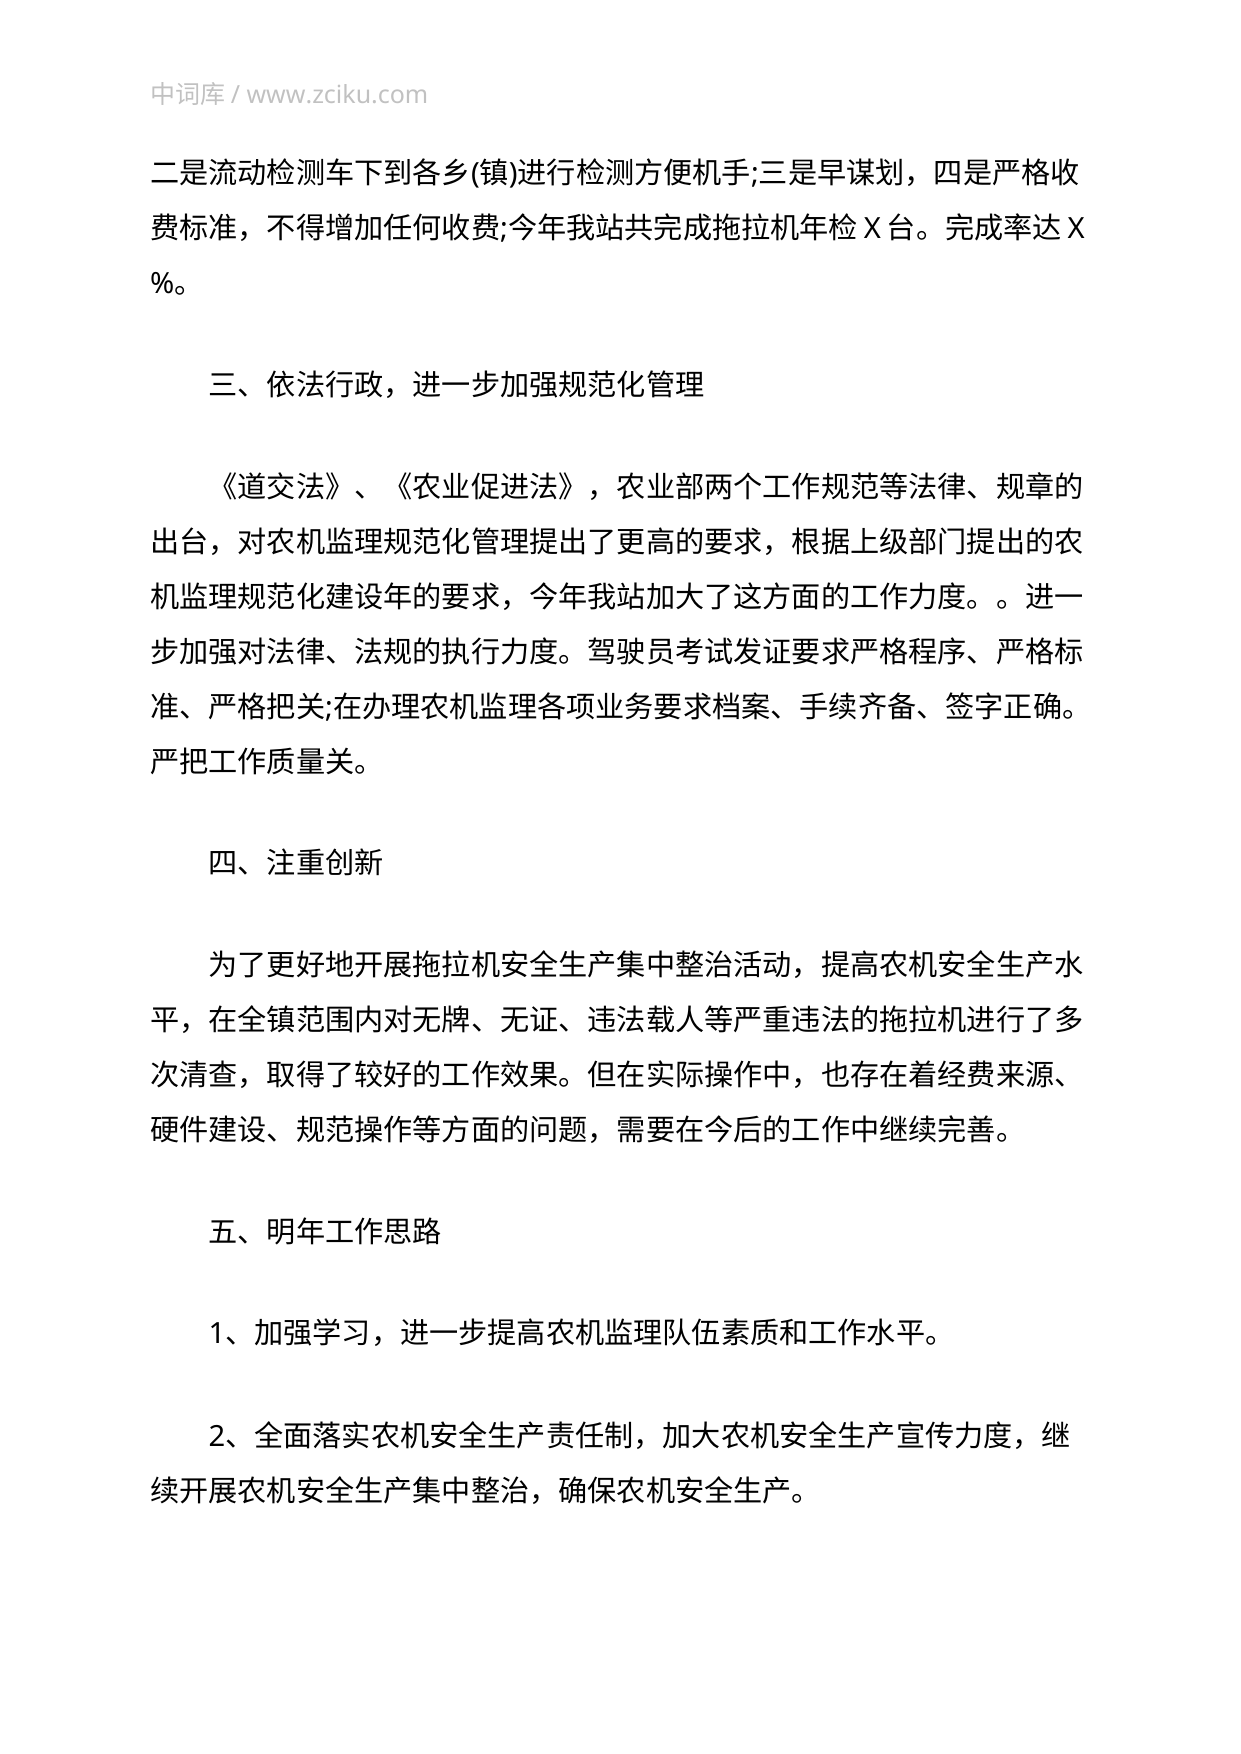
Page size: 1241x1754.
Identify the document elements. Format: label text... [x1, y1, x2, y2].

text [150, 150, 1090, 302]
text 1、加强学习，进一步提高农机监理队伍素质和工作水平。 [150, 1310, 1090, 1352]
text 为了更好地开展拖拉机安全生产集中整治活动，提高农机安全生产水平，在全镇范围内对无牌、无证、违法载人等严重违法的拖拉机进行了多次清查，取得了较好的工作效果。但在实际操作中，也存在着经费来源、硬件建设、规范操作等方面的问题，需要在今后的工作中继续完善。 [150, 942, 1090, 1149]
text 《道交法》、《农业促进法》，农业部两个工作规范等法律、规章的出台，对农机监理规范化管理提出了更高的要求，根据上级部门提出的农机监理规范化建设年的要求，今年我站加大了这方面的工作力度。。进一步加强对法律、法规的执行力度。驾驶员考试发证要求严格程序、严格标准、严格把关;在办理农机监理各项业务要求档案、手续齐备、签字正确。严把工作质量关。 [150, 464, 1090, 781]
text 四、注重创新 [150, 840, 1090, 882]
text 五、明年工作思路 [150, 1208, 1090, 1251]
text 2、全面落实农机安全生产责任制，加大农机安全生产宣传力度，继续开展农机安全生产集中整治，确保农机安全生产。 [150, 1412, 1090, 1509]
text 三、依法行政，进一步加强规范化管理 [150, 362, 1090, 404]
